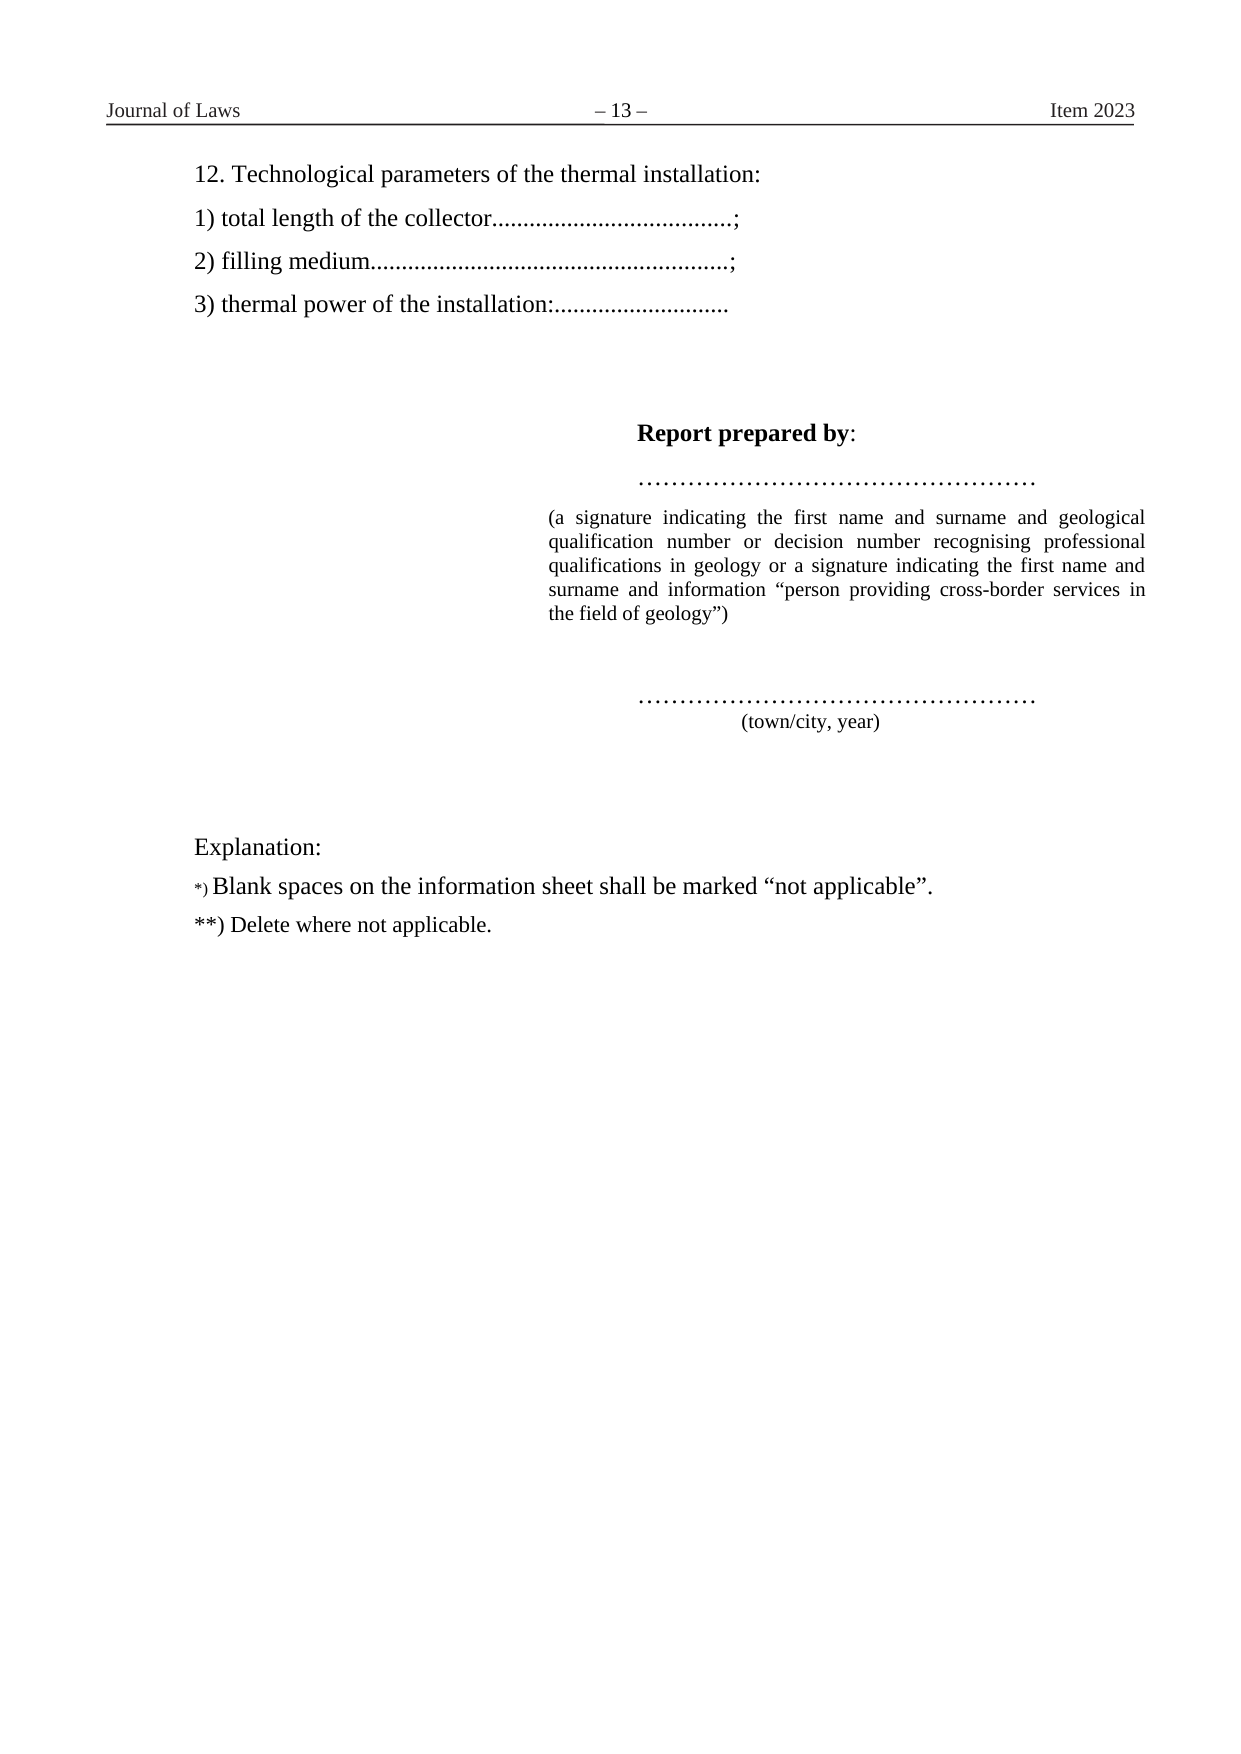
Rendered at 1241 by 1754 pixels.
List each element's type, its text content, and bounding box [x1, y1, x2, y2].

text (a signature indicating the first name and surname and geological qualification number or decision number recognising professional qualifications in geology or a signature indicating the first name and surname and information “person providing cross-border services in the field of geology”) [548, 505, 1146, 625]
subtitle Explanation: [194, 832, 1146, 861]
text **) Delete where not applicable. [194, 911, 1146, 937]
text *) Blank spaces on the information sheet shall be marked “not applicable”. [194, 871, 1146, 900]
text Report prepared by: [637, 418, 1146, 447]
list total length of the collector ; [194, 203, 1146, 231]
list filling medium ; [194, 246, 1146, 274]
text ………………………………………… [548, 462, 1146, 490]
list Technological parameters of the thermal installation: [194, 159, 1146, 188]
list thermal power of the installation: [194, 289, 1146, 318]
subtitle ………………………………………… [637, 680, 1146, 709]
text (town/city, year) [741, 709, 1146, 733]
